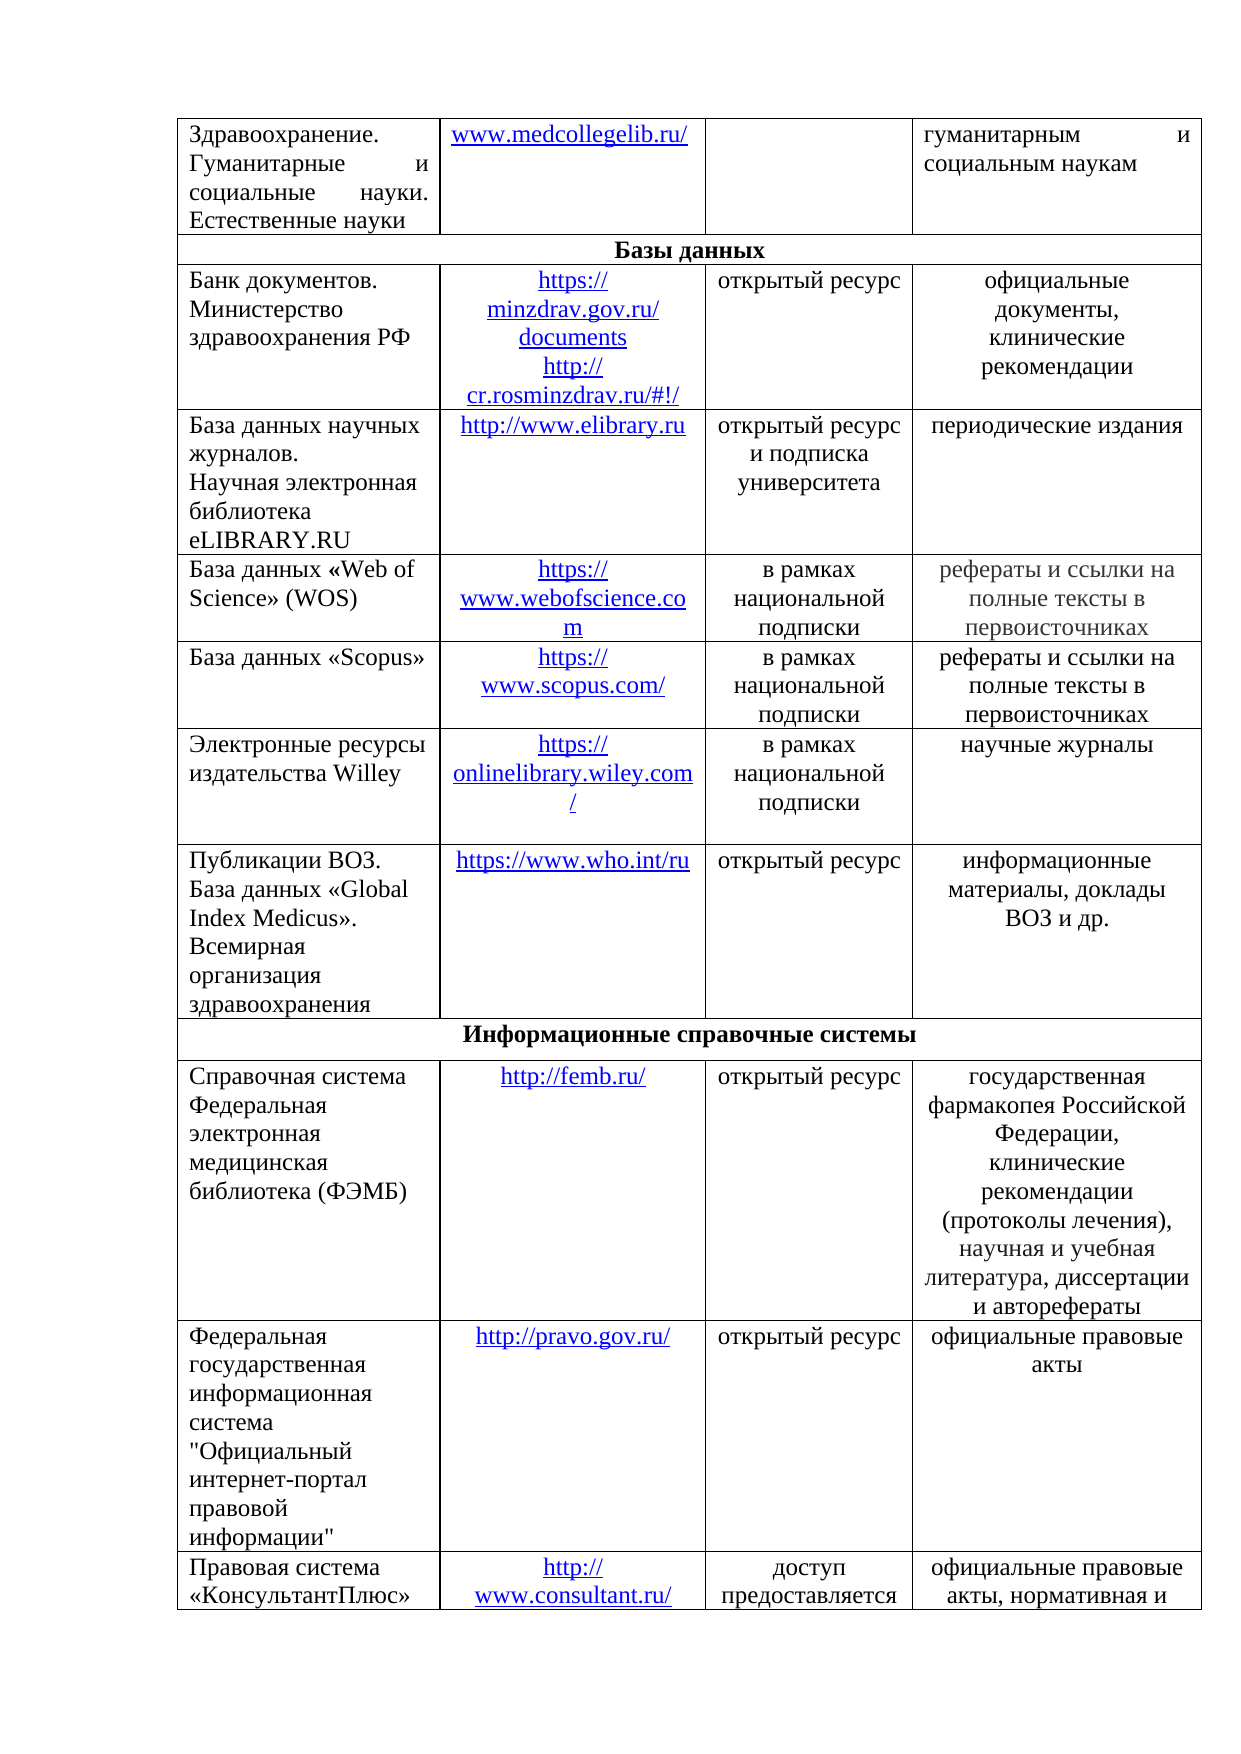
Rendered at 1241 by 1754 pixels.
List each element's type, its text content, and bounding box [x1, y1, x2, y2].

table_cell открытый ресурс [706, 1061, 912, 1320]
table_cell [913, 119, 1201, 234]
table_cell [178, 1552, 439, 1609]
table_cell База данных «Scopus» [178, 642, 439, 728]
table_cell рефераты и ссылки на полные тексты в первоисточниках [1145, 642, 1201, 728]
table_cell Электронные ресурсы издательства Willey [178, 729, 439, 844]
table_cell https://onlinelibrary.wiley.com/ [441, 729, 705, 844]
table_cell открытый ресурс [706, 1321, 912, 1551]
table_cell https://www.webofscience.com [441, 555, 705, 641]
table_cell в рамках национальной подписки [706, 642, 912, 728]
table_cell https://www.scopus.com/ [441, 642, 705, 728]
table_cell База данных «Web of Science» (WOS) [178, 555, 439, 641]
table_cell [441, 119, 705, 234]
table_cell https://www.who.int/ru [441, 845, 705, 1018]
table_cell периодические издания [913, 410, 1201, 553]
table_cell открытый ресурс [706, 265, 912, 409]
table_cell официальные документы, клинические рекомендации [913, 265, 1201, 409]
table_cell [441, 1552, 705, 1609]
table_cell Базы данных [178, 235, 1201, 264]
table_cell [706, 1552, 912, 1609]
table_cell https://minzdrav.gov.ru/documents http://cr.rosminzdrav.ru/#!/ [441, 265, 705, 409]
table_cell в рамках национальной подписки [706, 729, 912, 844]
table_cell Публикации ВОЗ. База данных «Global Index Medicus». Всемирная организация здравоохранения [178, 845, 439, 1018]
table_cell открытый ресурс [706, 845, 912, 1018]
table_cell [706, 119, 912, 234]
table_cell Информационные справочные системы [178, 1019, 1201, 1060]
table_cell Федеральная государственная информационная система "Официальный интернет-портал правовой информации" [178, 1321, 439, 1551]
table_cell http://femb.ru/ [441, 1061, 705, 1320]
table_cell Справочная система Федеральная электронная медицинская библиотека (ФЭМБ) [178, 1061, 439, 1320]
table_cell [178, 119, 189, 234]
table_cell в рамках национальной подписки [706, 555, 912, 641]
table_cell Банк документов. Министерство здравоохранения РФ [178, 265, 439, 409]
table_cell рефераты и ссылки на полные тексты в первоисточниках [913, 642, 969, 728]
table_cell информационные материалы, доклады ВОЗ и др. [913, 845, 1201, 1018]
table_cell http://www.elibrary.ru [441, 410, 705, 553]
table_cell официальные правовые акты [913, 1321, 1201, 1551]
table_cell http://pravo.gov.ru/ [441, 1321, 705, 1551]
table_cell открытый ресурс и подписка университета [706, 410, 912, 553]
table_cell научные журналы [913, 729, 1201, 844]
table_cell рефераты и ссылки на полные тексты в первоисточниках [913, 555, 1201, 641]
table_cell государственная фармакопея Российской Федерации, клинические рекомендации (протоколы лечения), научная и учебная литература, диссертации и авторефераты [913, 1061, 1201, 1320]
table_cell База данных научных журналов. Научная электронная библиотека eLIBRARY.RU [178, 410, 439, 553]
